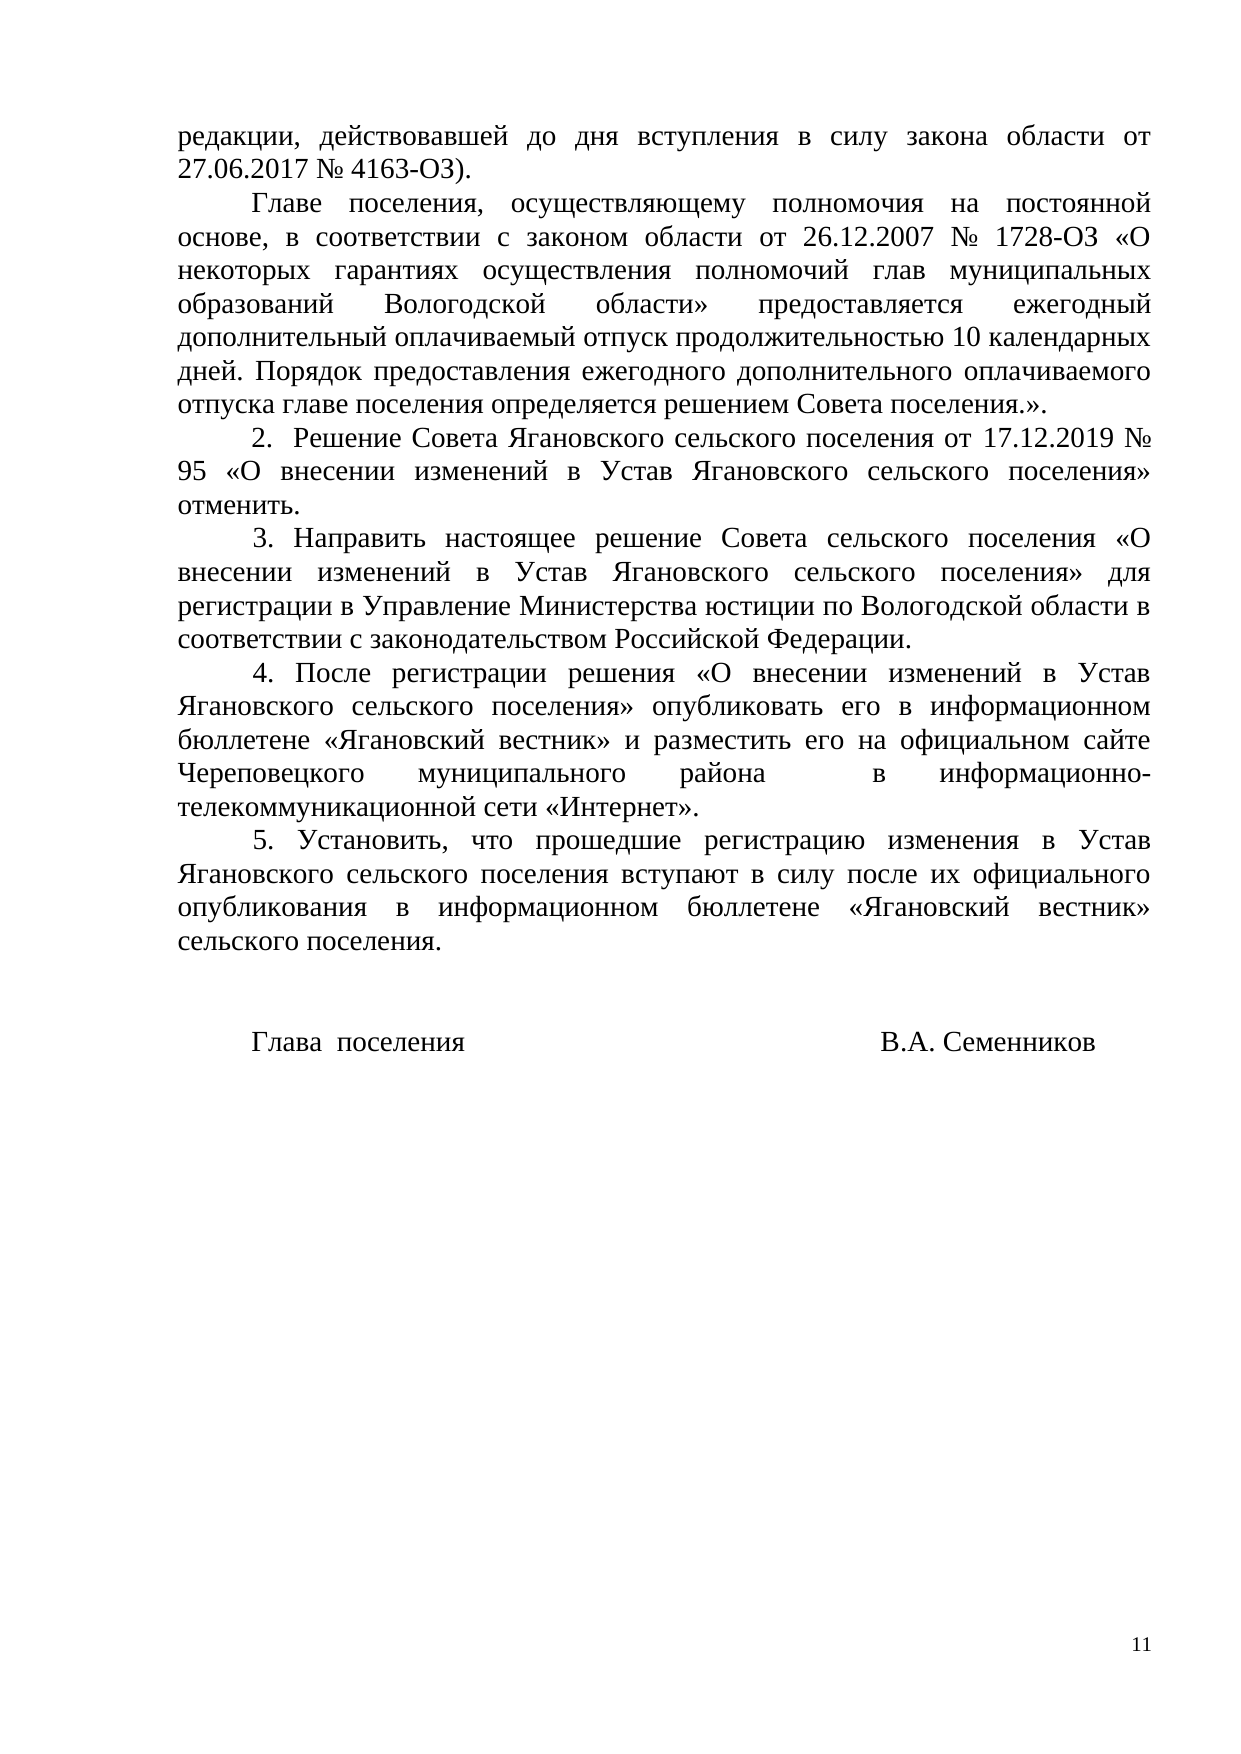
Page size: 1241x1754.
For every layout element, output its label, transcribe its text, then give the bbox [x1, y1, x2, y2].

text Главе поселения, осуществляющему полномочия на постоянной основе, в соответствии с законом области от 26.12.2007 № 1728-ОЗ «О некоторых гарантиях осуществления полномочий глав муниципальных образований Вологодской области» предоставляется ежегодный дополнительный оплачиваемый отпуск продолжительностью 10 календарных дней. Порядок предоставления ежегодного дополнительного оплачиваемого отпуска главе поселения определяется решением Совета поселения.». [177, 185, 1152, 420]
text 5. Установить, что прошедшие регистрацию изменения в Устав Ягановского сельского поселения вступают в силу после их официального опубликования в информационном бюллетене «Ягановский вестник» сельского поселения. [177, 822, 1152, 957]
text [177, 118, 1152, 185]
text Глава поселения В.А. Семенников [177, 1024, 1152, 1057]
text 3. Направить настоящее решение Совета сельского поселения «О внесении изменений в Устав Ягановского сельского поселения» для регистрации в Управление Министерства юстиции по Вологодской области в соответствии с законодательством Российской Федерации. [177, 521, 1152, 655]
text 2. Решение Совета Ягановского сельского поселения от 17.12.2019 № 95 «О внесении изменений в Устав Ягановского сельского поселения» отменить. [177, 420, 1152, 521]
text 4. После регистрации решения «О внесении изменений в Устав Ягановского сельского поселения» опубликовать его в информационном бюллетене «Ягановский вестник» и разместить его на официальном сайте Череповецкого муниципального района в информационно-телекоммуникационной сети «Интернет». [177, 655, 1152, 822]
